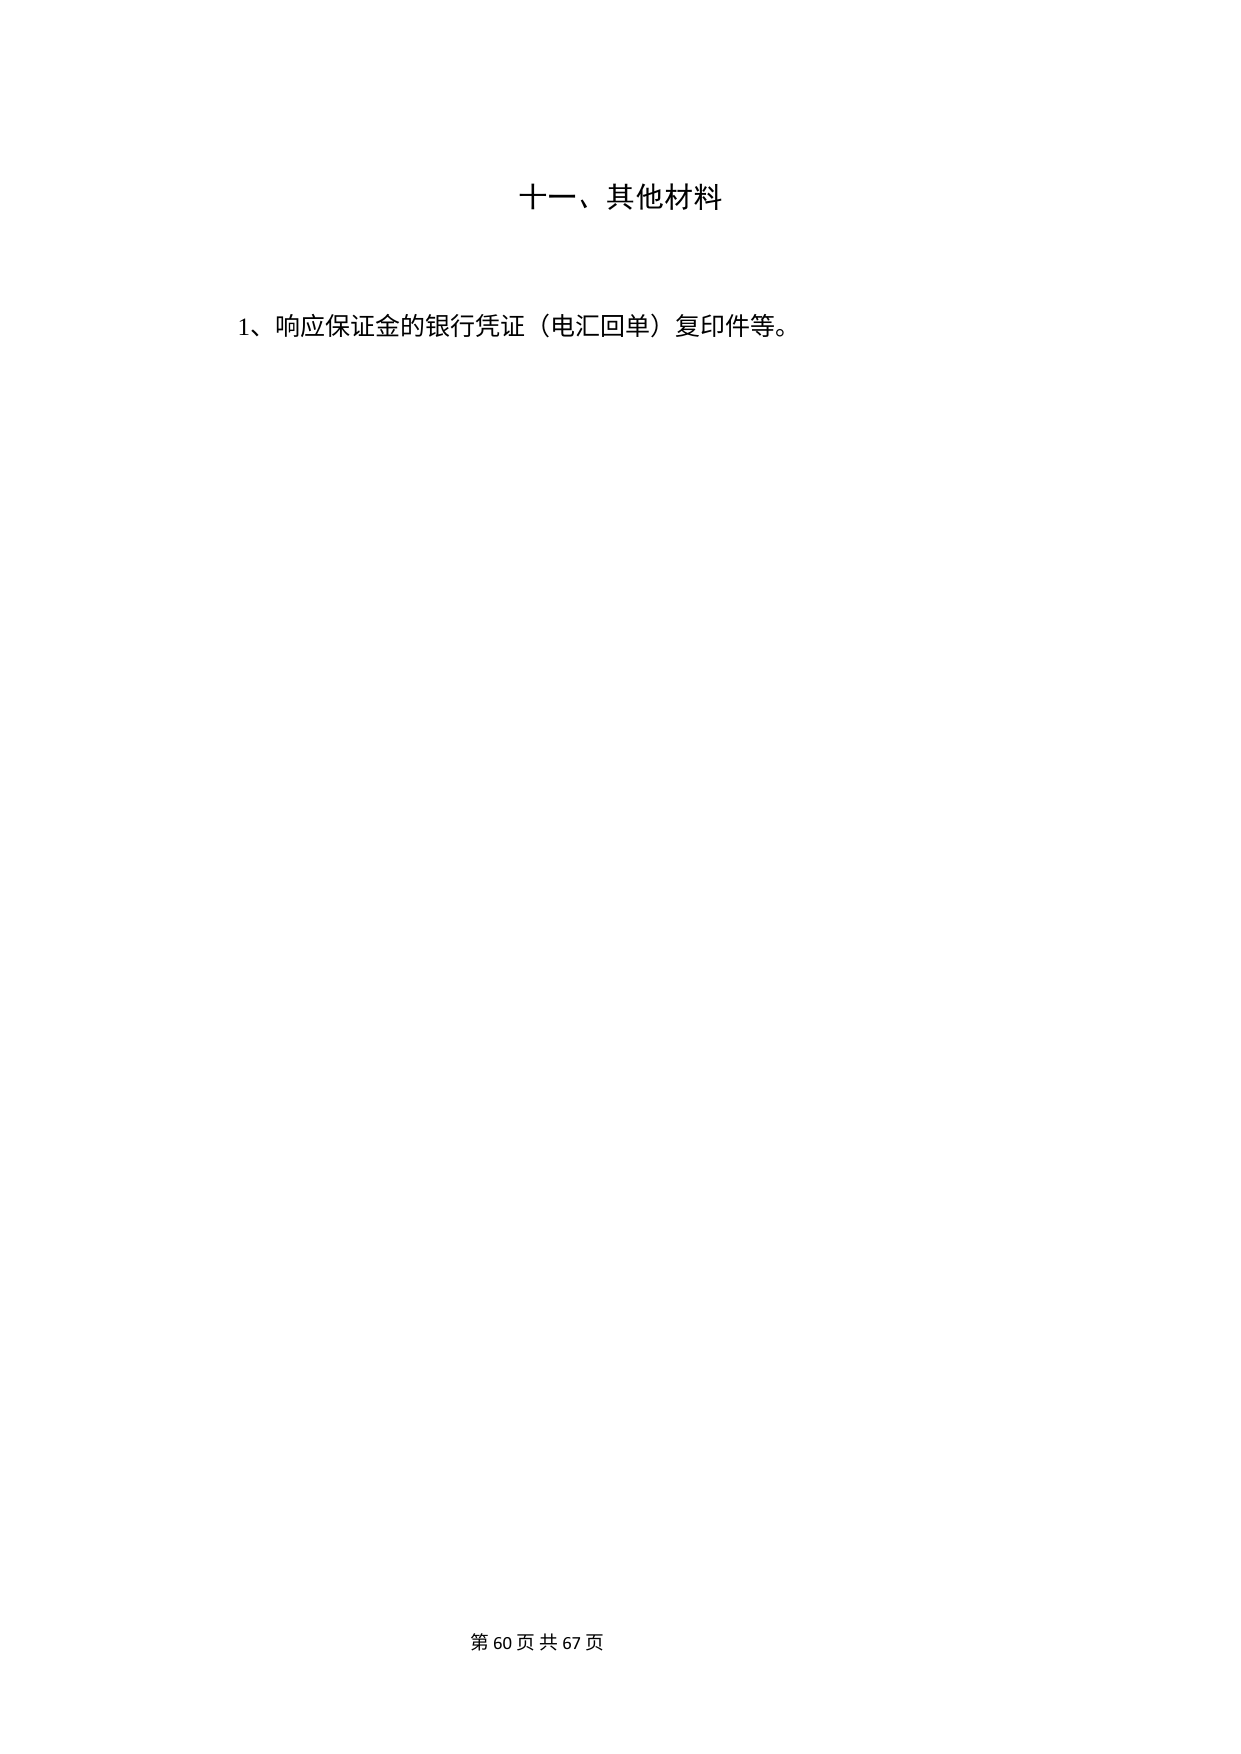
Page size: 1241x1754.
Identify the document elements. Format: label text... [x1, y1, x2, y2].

text 1、响应保证金的银行凭证（电汇回单）复印件等。 [187, 292, 1053, 357]
text 十一、其他材料 [187, 162, 1053, 227]
